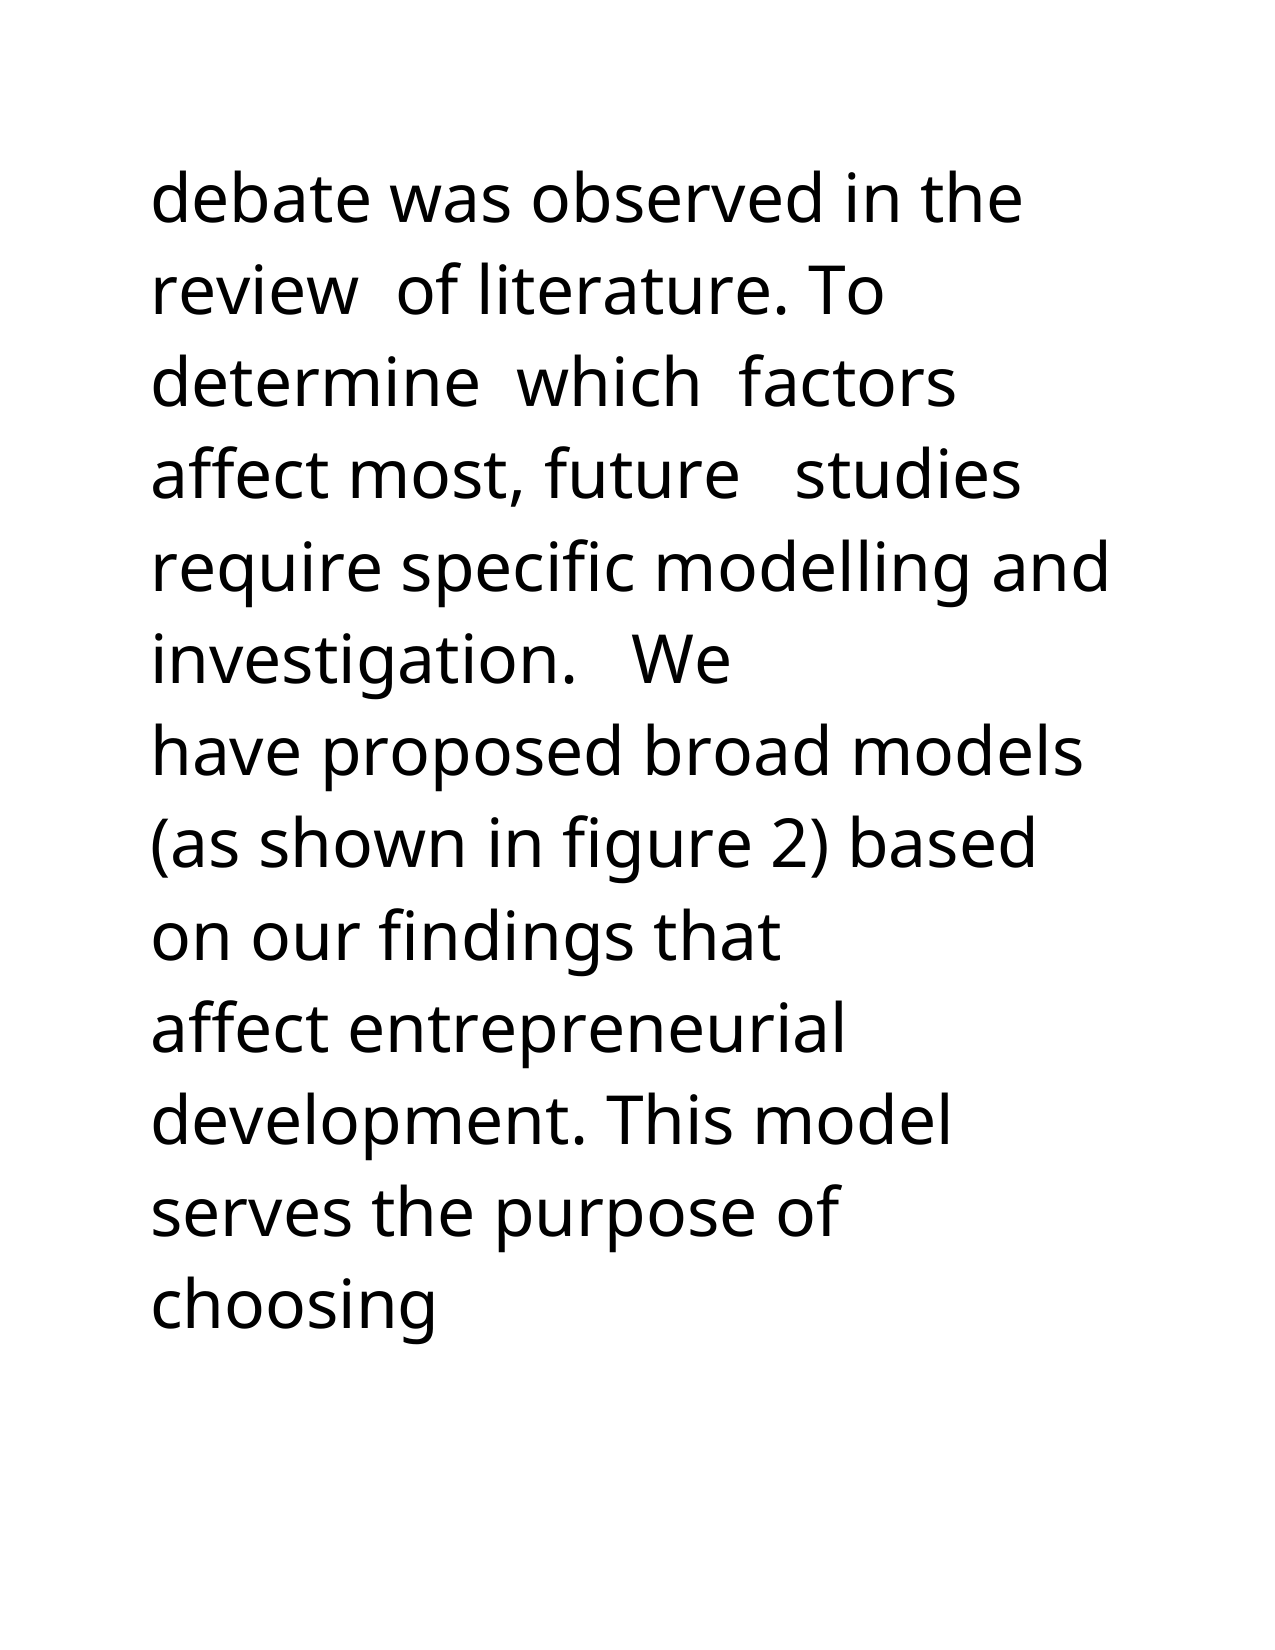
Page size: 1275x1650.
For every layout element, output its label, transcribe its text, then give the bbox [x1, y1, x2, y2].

text affect most, future studies require specific modelling and investigation. We [150, 427, 1125, 703]
text debate was observed in the review of literature. To determine which factors [150, 150, 1125, 427]
text affect entrepreneurial development. This model serves the purpose of choosing [150, 980, 1125, 1348]
text have proposed broad models (as shown in figure 2) based on our findings that [150, 703, 1125, 980]
